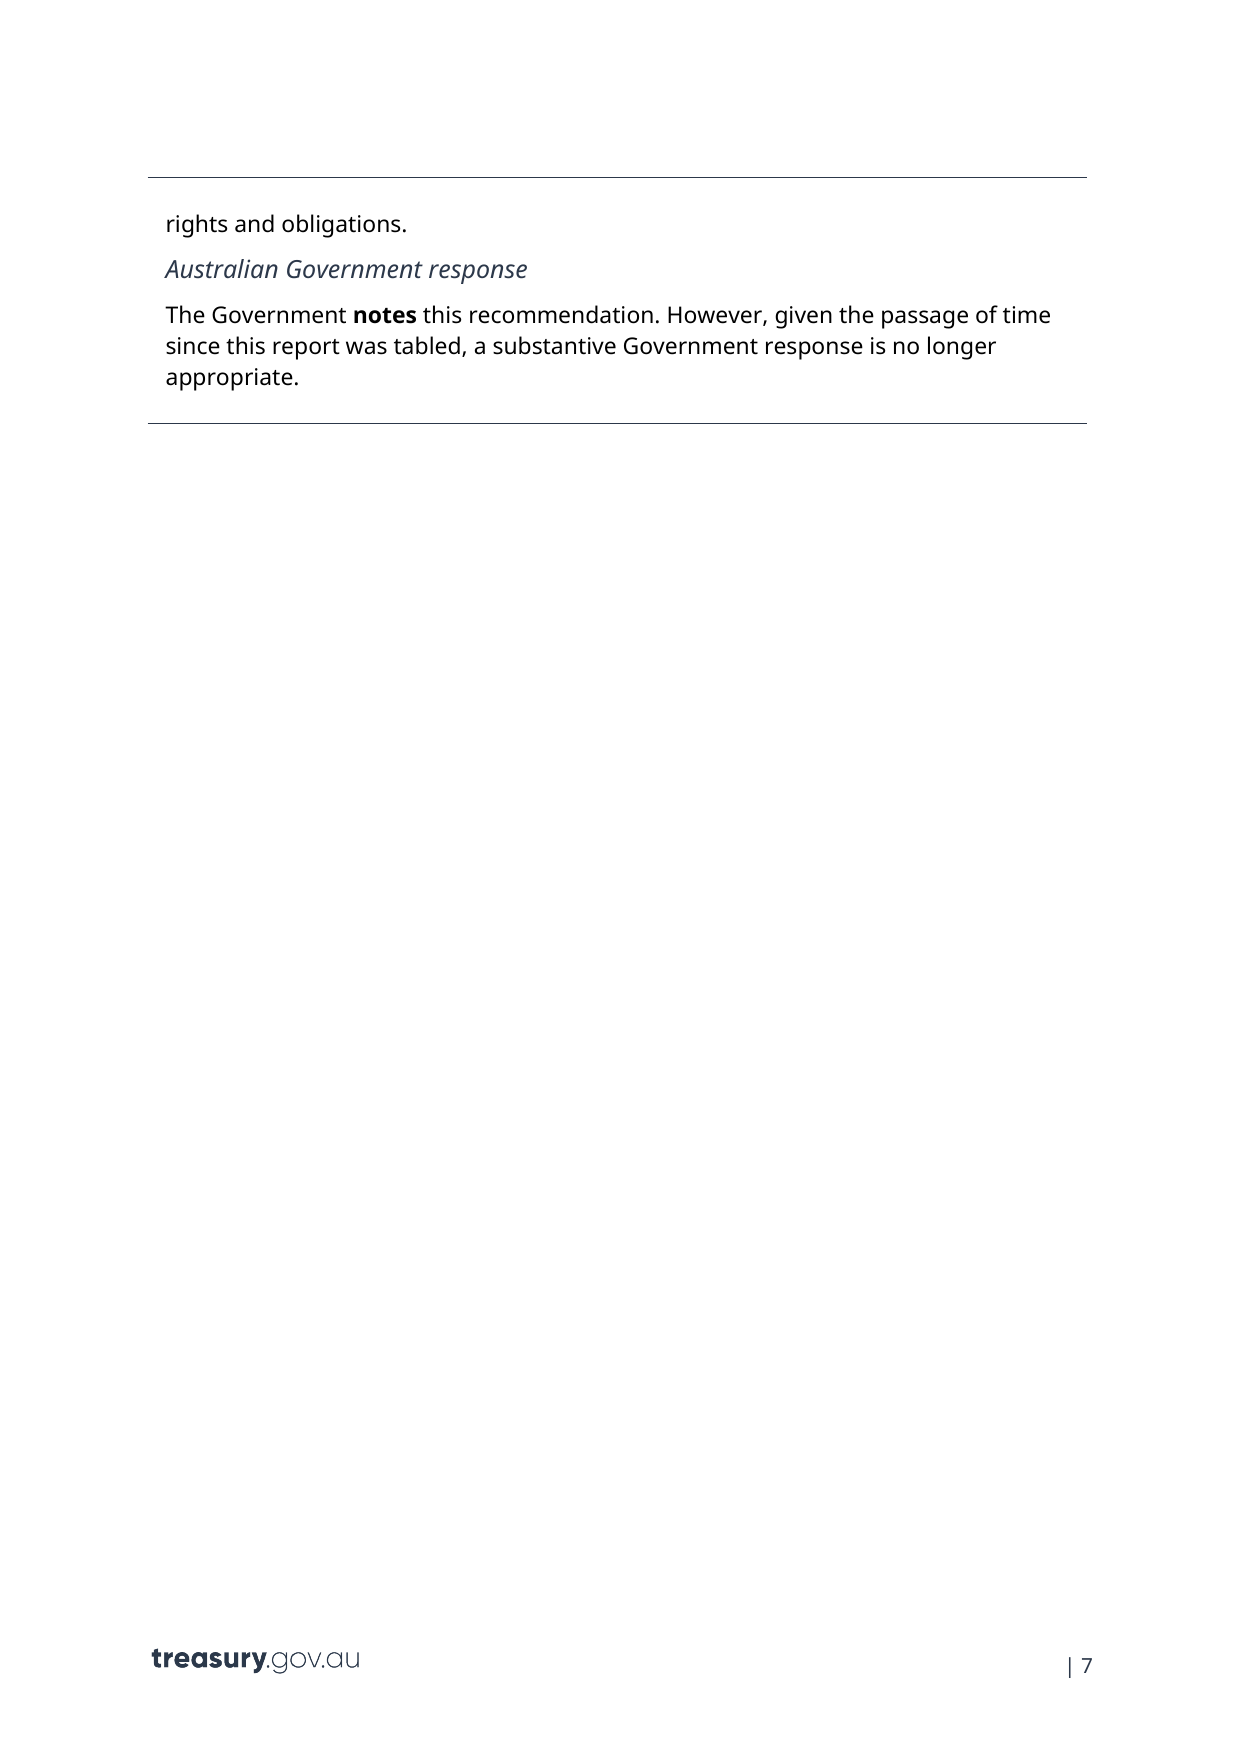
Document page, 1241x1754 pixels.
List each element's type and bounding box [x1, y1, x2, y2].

table_cell [148, 178, 1087, 423]
picture [147, 1641, 365, 1674]
